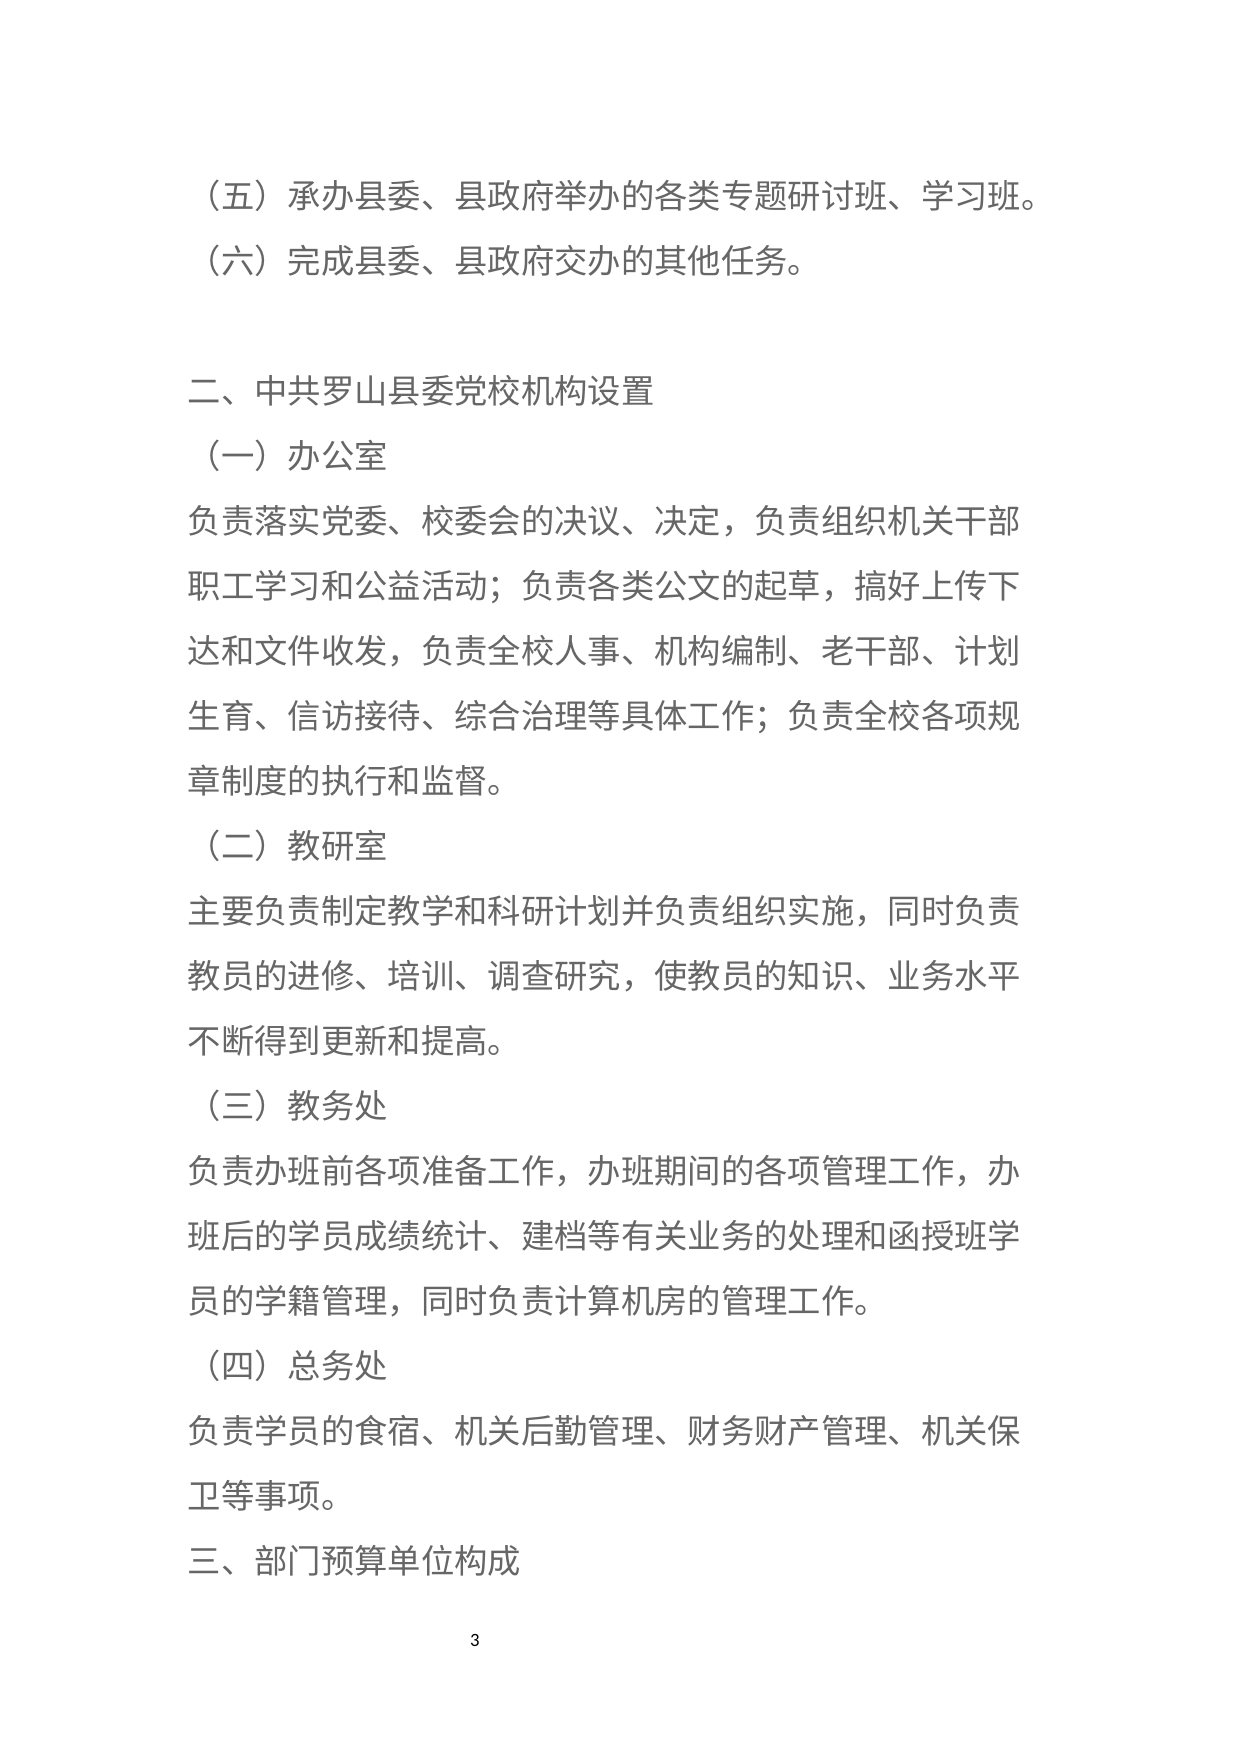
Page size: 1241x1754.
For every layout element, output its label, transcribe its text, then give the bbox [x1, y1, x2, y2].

list 部门预算单位构成 [187, 1527, 1053, 1592]
list 负责落实党委、校委会的决议、决定，负责组织机关干部职工学习和公益活动；负责各类公文的起草，搞好上传下达和文件收发，负责全校人事、机构编制、老干部、计划生育、信访接待、综合治理等具体工作；负责全校各项规章制度的执行和监督。 [187, 487, 1053, 812]
list 负责办班前各项准备工作，办班期间的各项管理工作，办班后的学员成绩统计、建档等有关业务的处理和函授班学员的学籍管理，同时负责计算机房的管理工作。 [187, 1137, 1053, 1332]
list 教务处 [187, 1072, 1053, 1137]
text （六）完成县委、县政府交办的其他任务。 [187, 227, 1053, 292]
list 教研室 [187, 812, 1053, 877]
list 负责学员的食宿、机关后勤管理、财务财产管理、机关保卫等事项。 [187, 1397, 1053, 1527]
list 总务处 [187, 1332, 1053, 1397]
list 中共罗山县委党校机构设置 （一）办公室 [187, 357, 1053, 487]
text （五）承办县委、县政府举办的各类专题研讨班、学习班。 [187, 162, 1053, 227]
list 主要负责制定教学和科研计划并负责组织实施，同时负责教员的进修、培训、调查研究，使教员的知识、业务水平不断得到更新和提高。 [187, 877, 1053, 1072]
